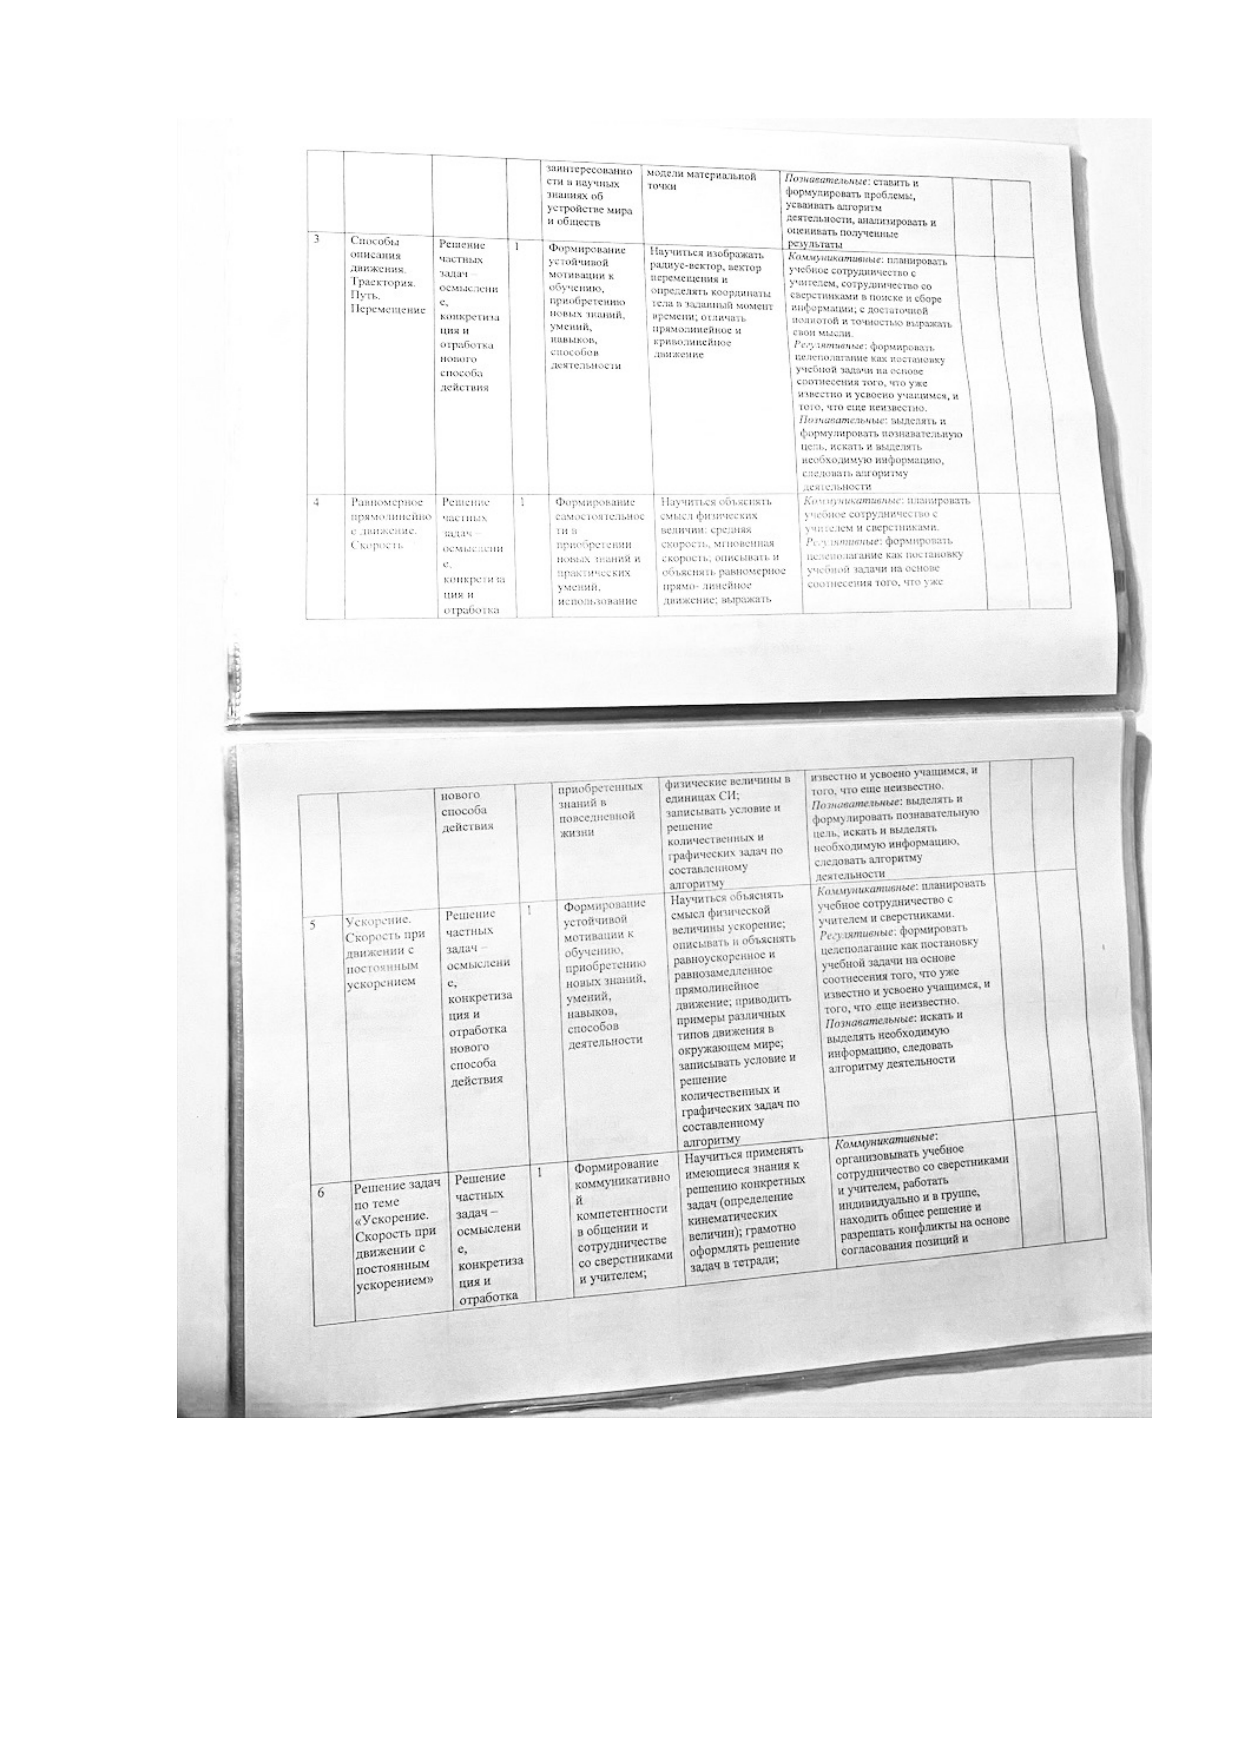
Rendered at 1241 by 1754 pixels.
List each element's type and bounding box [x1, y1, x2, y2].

picture [177, 118, 1152, 1418]
